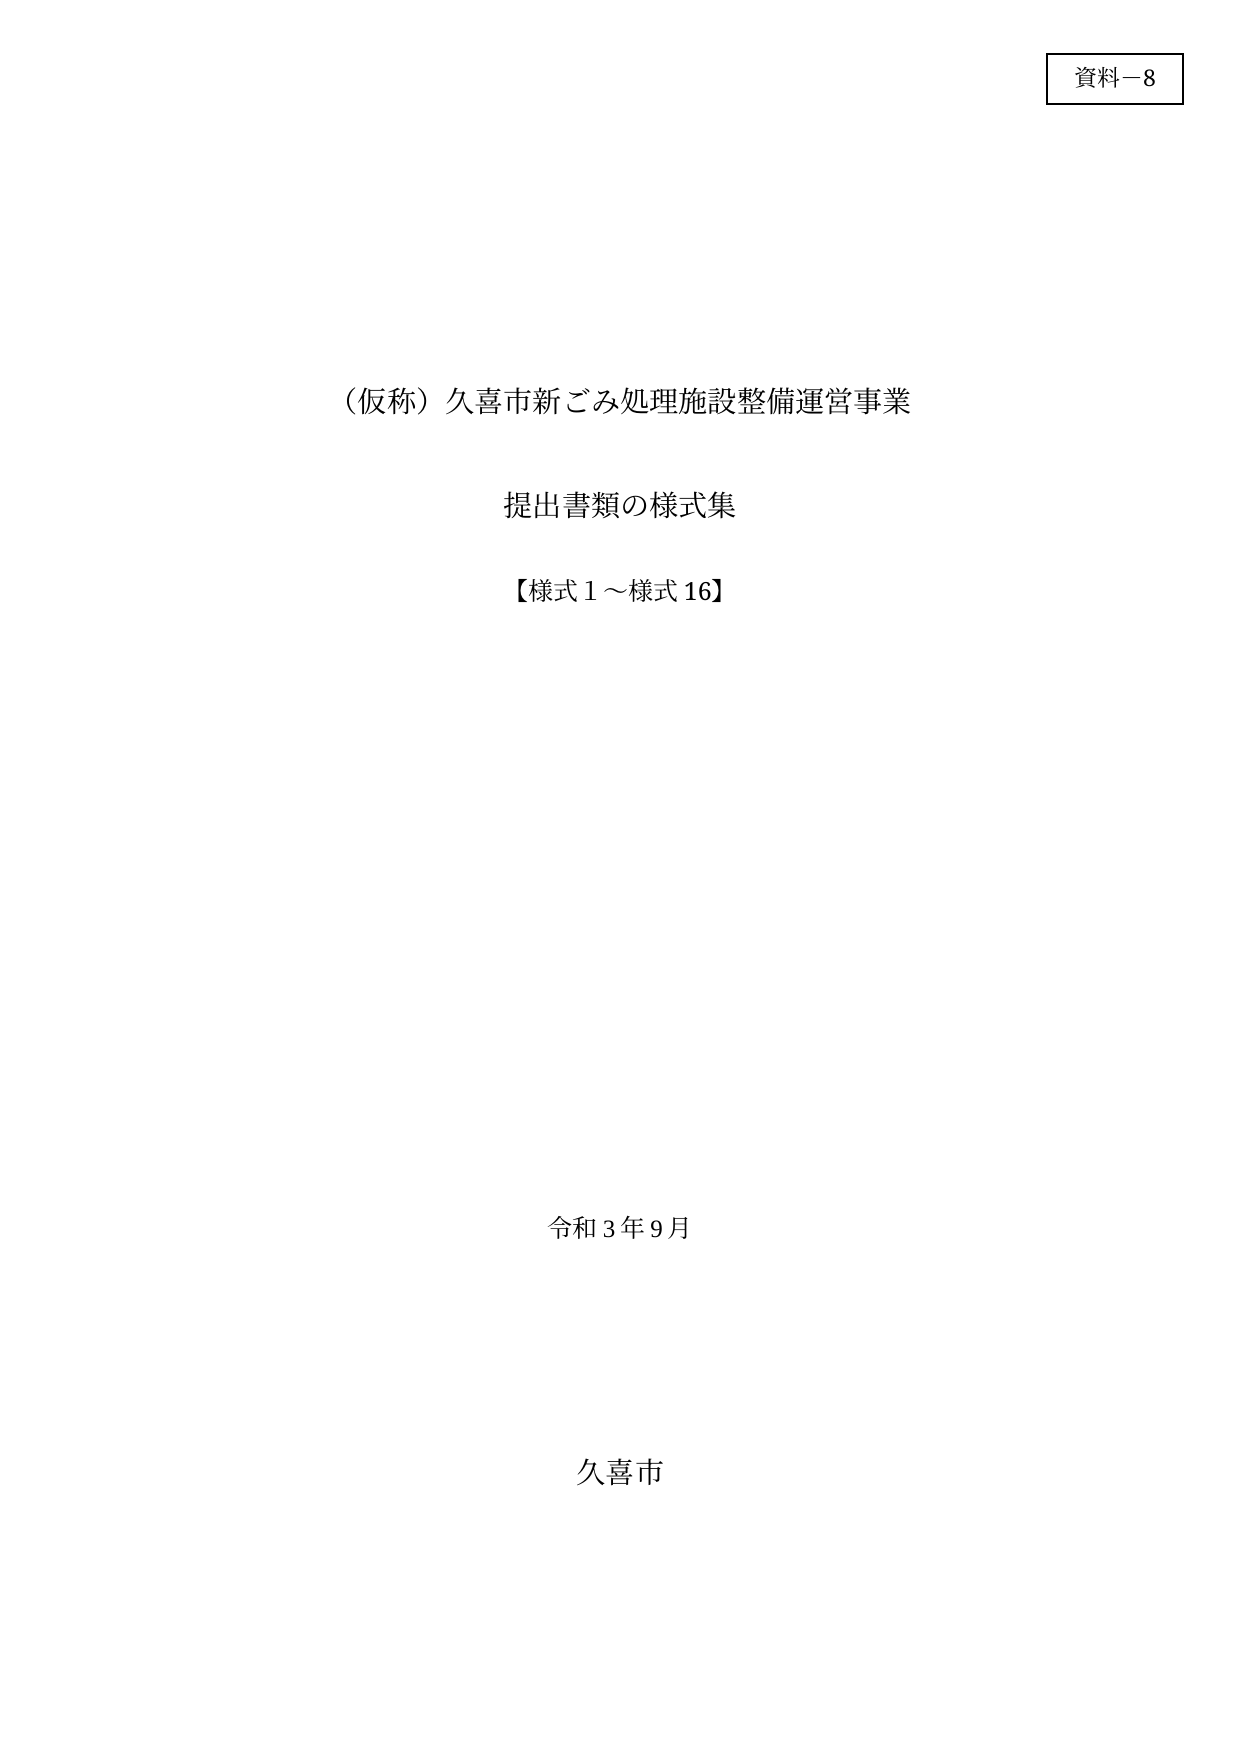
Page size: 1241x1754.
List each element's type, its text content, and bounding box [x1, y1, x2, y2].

text 久喜市 [177, 1433, 1063, 1508]
text （仮称）久喜市新ごみ処理施設整備運営事業 [177, 362, 1063, 437]
text 【様式１～様式16】 [177, 571, 1063, 608]
text 提出書類の様式集 [177, 467, 1063, 542]
text 令和3年9月 [177, 1208, 1063, 1246]
